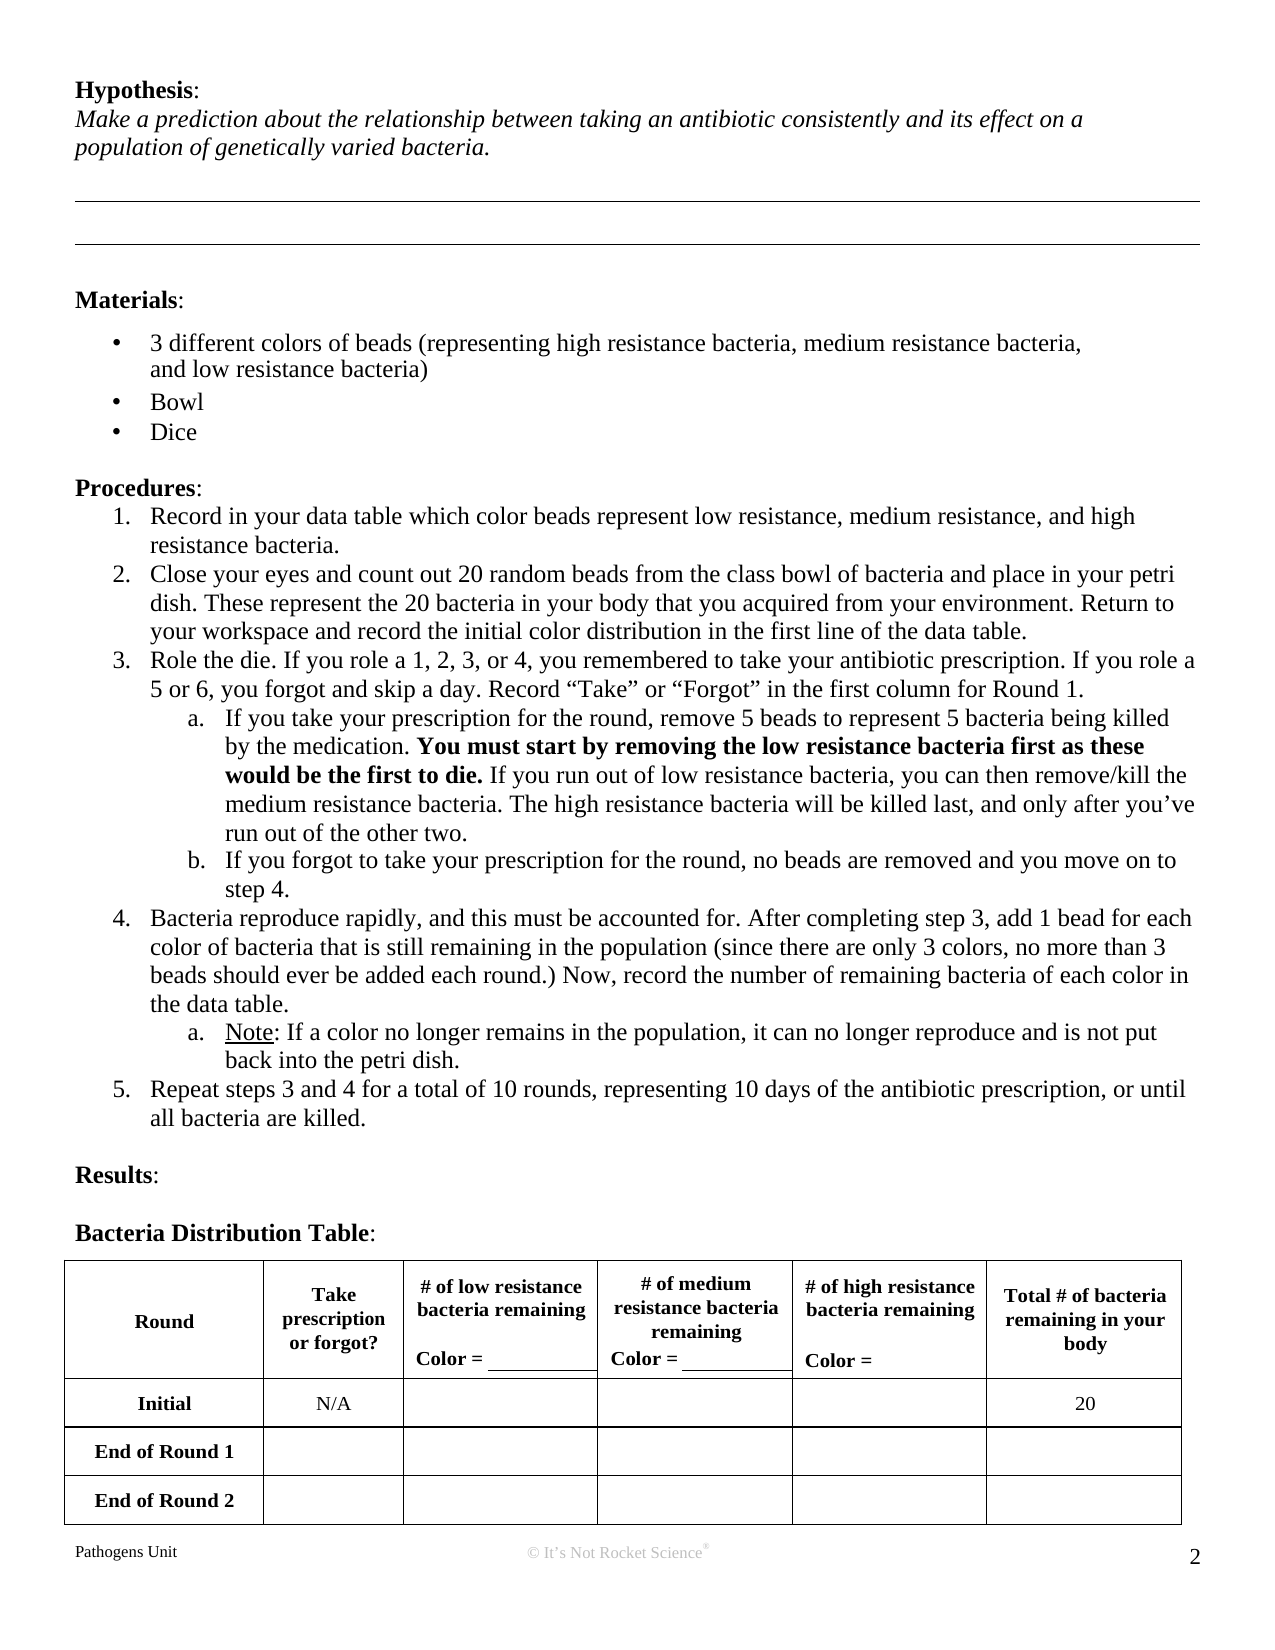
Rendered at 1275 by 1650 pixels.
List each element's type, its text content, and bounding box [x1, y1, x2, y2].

text Bacteria Distribution Table: [75, 1218, 1210, 1246]
table_header Take prescription or forgot? [264, 1261, 403, 1377]
list Bacteria reproduce rapidly, and this must be accounted for. After completing step 3, add 1 bead for each color of bacteria that is still remaining in the population (since there are only 3 colors, no more than 3 beads should ever be added each round.) Now, record the number of remaining bacteria of each color in the data table. [112, 903, 1199, 1018]
table_cell [404, 1476, 597, 1524]
table_cell [598, 1370, 682, 1377]
list Repeat steps 3 and 4 for a total of 10 rounds, representing 10 days of the antibiotic prescription, or until all bacteria are killed. [112, 1075, 1187, 1131]
list Bowl [112, 386, 1210, 416]
subtitle Procedures: [75, 473, 1210, 502]
table_cell [987, 1428, 1181, 1475]
subtitle Materials: [75, 285, 1210, 314]
table_cell [793, 1476, 986, 1524]
table_cell [598, 1428, 792, 1475]
table_cell Initial [65, 1379, 263, 1426]
table_header # of low resistance bacteria remaining Color = [404, 1261, 597, 1370]
table_header Round [65, 1261, 263, 1377]
list Note: If a color no longer remains in the population, it can no longer reproduce and is not put back into the petri dish. [187, 1018, 1157, 1074]
table_cell N/A [264, 1379, 403, 1426]
table_cell [264, 1428, 403, 1475]
table_cell End of Round 2 [65, 1476, 263, 1524]
table_cell [264, 1476, 403, 1524]
table_cell [404, 1379, 597, 1426]
subtitle Hypothesis: [75, 75, 1210, 104]
table_cell [682, 1371, 792, 1377]
list 3 different colors of beads (representing high resistance bacteria, medium resistance bacteria, and low resistance bacteria) [112, 330, 1109, 383]
table_cell [877, 1379, 986, 1426]
table_cell [404, 1428, 597, 1475]
table_cell End of Round 1 [65, 1428, 263, 1475]
subtitle Results: [75, 1160, 1210, 1189]
table_header # of medium resistance bacteria remaining Color = [598, 1261, 792, 1370]
table_cell [793, 1379, 877, 1426]
text Make a prediction about the relationship between taking an antibiotic consistently and its effect on a population of genetically varied bacteria. [75, 104, 1200, 161]
list Close your eyes and count out 20 random beads from the class bowl of bacteria and place in your petri dish. These represent the 20 bacteria in your body that you acquired from your environment. Return to your workspace and record the initial color distribution in the first line of the data table. [112, 559, 1175, 645]
table_cell [404, 1370, 488, 1377]
table_cell [598, 1379, 792, 1426]
table_cell 20 [987, 1379, 1181, 1426]
list Role the die. If you role a 1, 2, 3, or 4, you remembered to take your antibiotic prescription. If you role a 5 or 6, you forgot and skip a day. Record “Take” or “Forgot” in the first column for Round 1. [112, 645, 1196, 703]
table_header Total # of bacteria remaining in your body [987, 1261, 1181, 1377]
list If you take your prescription for the round, remove 5 beads to represent 5 bacteria being killed by the medication. You must start by removing the low resistance bacteria first as these would be the first to die. If you run out of low resistance bacteria, you can then remove/kill the medium resistance bacteria. The high resistance bacteria will be killed last, and only after you’ve run out of the other two. [187, 703, 1195, 846]
list If you forgot to take your prescription for the round, no beads are removed and you move on to step 4. [187, 846, 1177, 903]
list Record in your data table which color beads represent low resistance, medium resistance, and high resistance bacteria. [112, 502, 1136, 558]
table_cell [598, 1476, 792, 1524]
table_cell [793, 1428, 986, 1475]
table_header # of high resistance bacteria remaining Color = [793, 1261, 986, 1377]
list Dice [112, 416, 1210, 447]
table_cell [987, 1476, 1181, 1524]
table_cell [488, 1371, 597, 1377]
